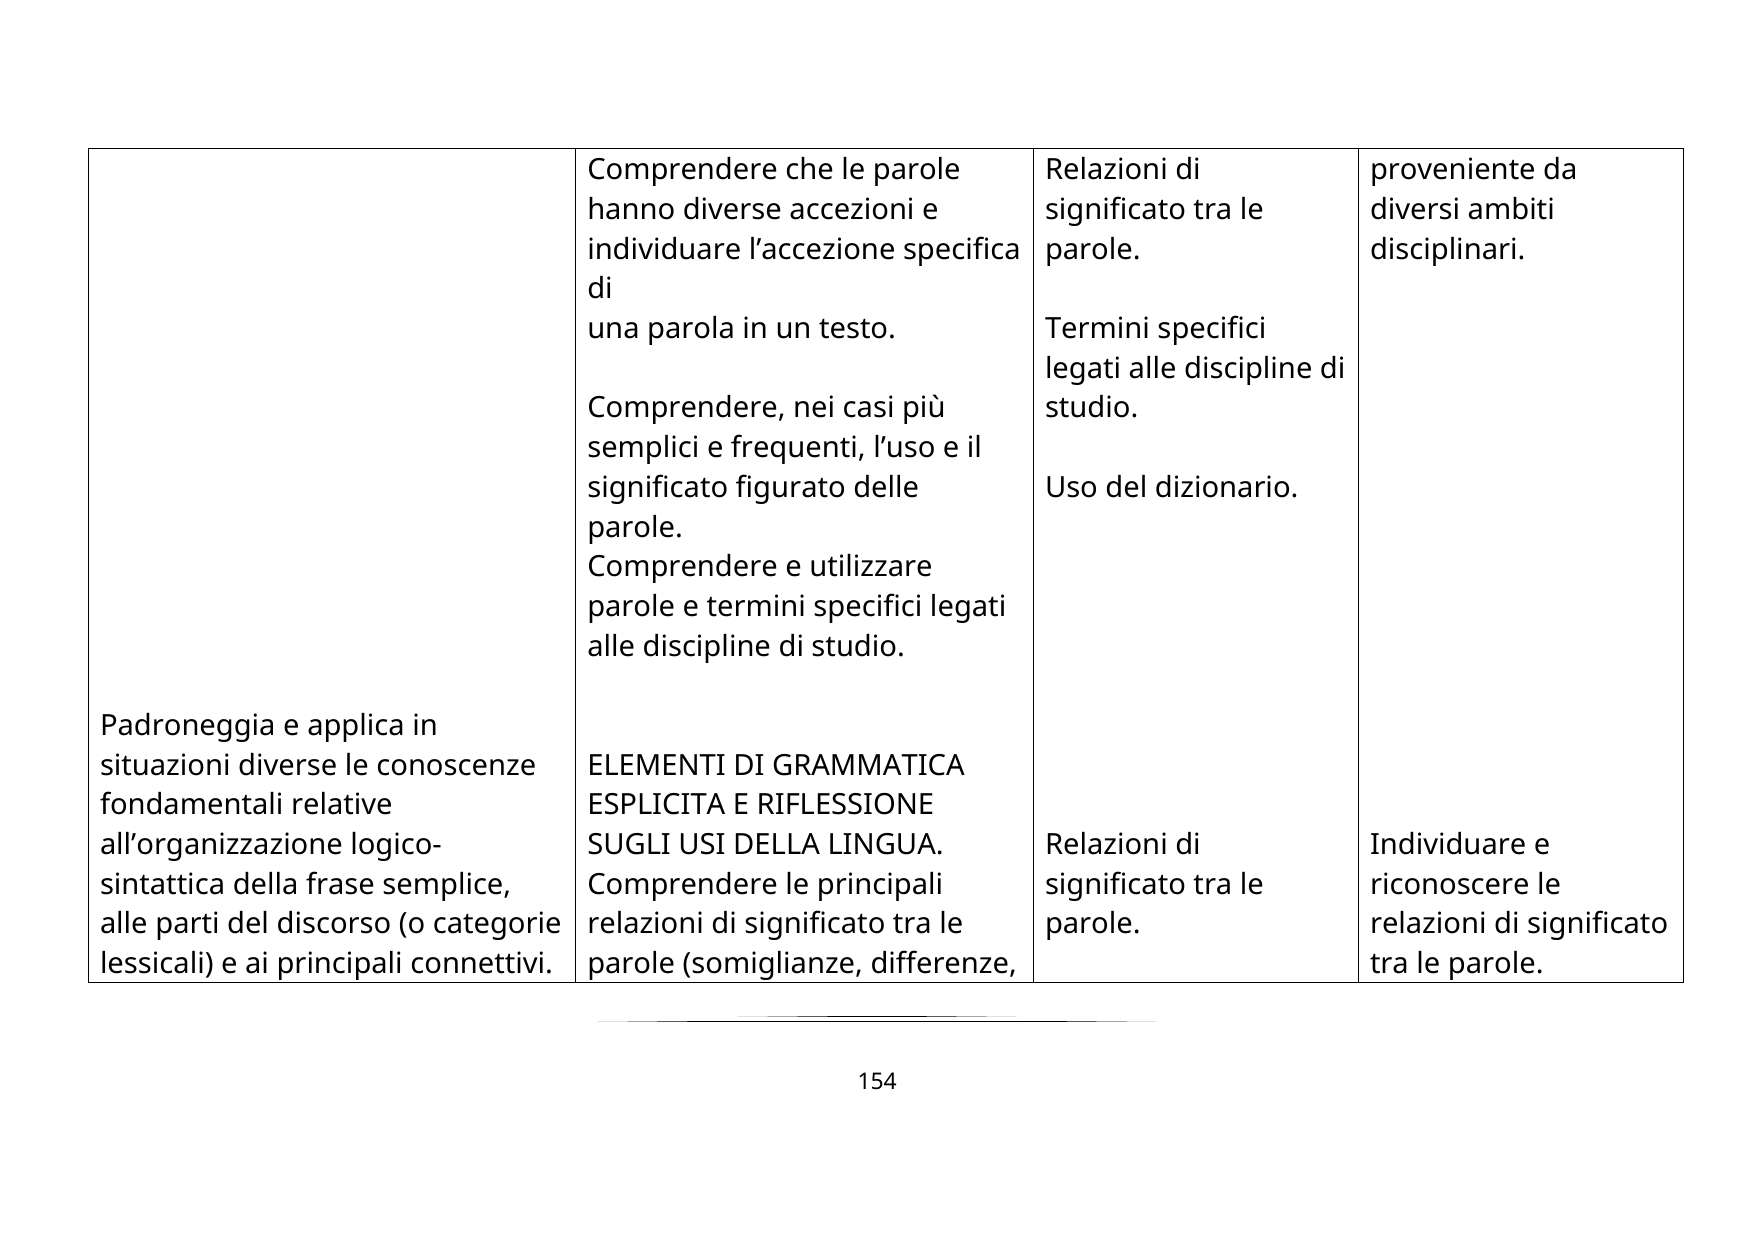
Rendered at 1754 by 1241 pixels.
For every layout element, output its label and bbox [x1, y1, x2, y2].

table_cell [1034, 149, 1358, 982]
table_cell [1359, 149, 1683, 982]
table_cell [576, 149, 1033, 982]
table_cell [89, 149, 575, 982]
